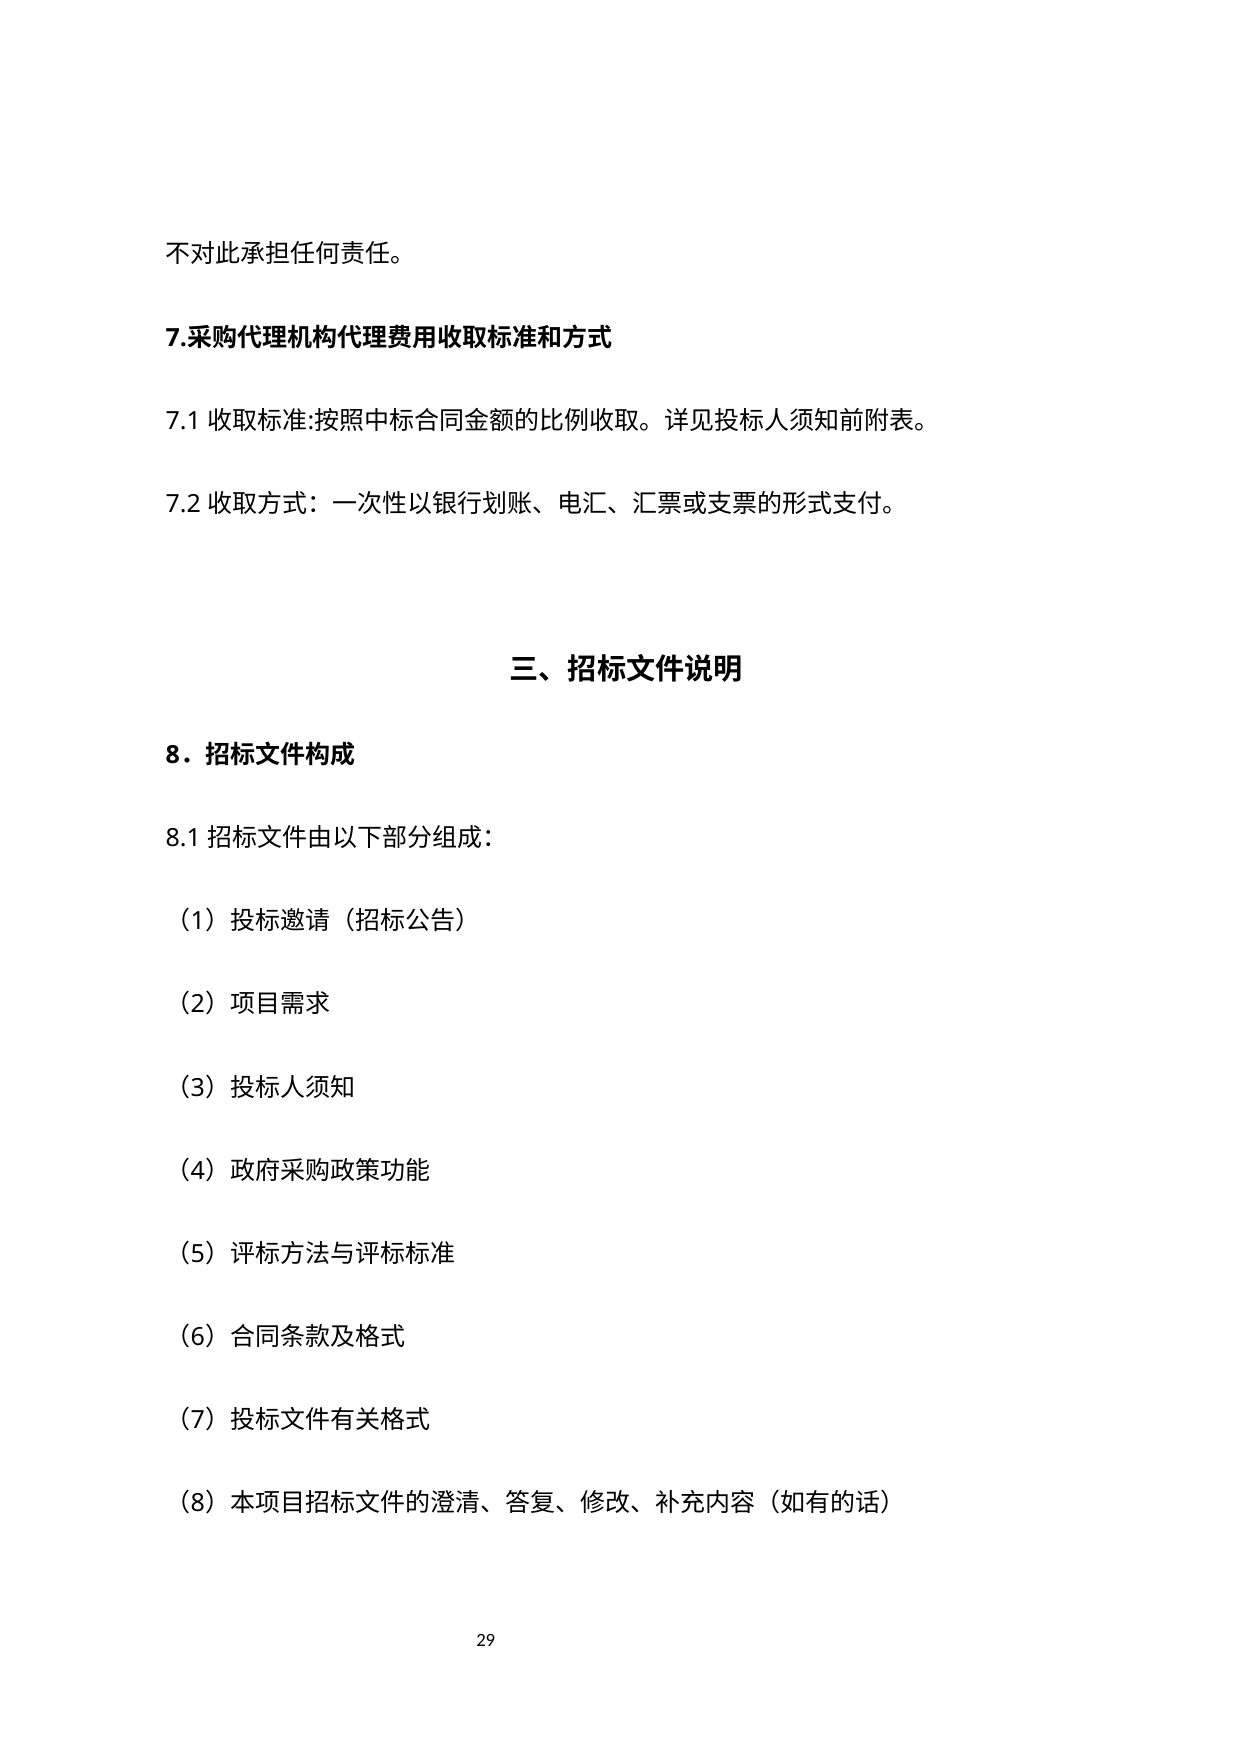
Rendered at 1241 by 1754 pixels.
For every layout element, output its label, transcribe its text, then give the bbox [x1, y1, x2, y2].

text 7.2 收取方式：一次性以银行划账、电汇、汇票或支票的形式支付。 [165, 469, 1087, 534]
text （5）评标方法与评标标准 [165, 1219, 1087, 1284]
text 8．招标文件构成 [165, 720, 1087, 785]
text （4）政府采购政策功能 [165, 1136, 1087, 1201]
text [165, 219, 1087, 284]
text （2）项目需求 [165, 969, 1087, 1034]
text 7.1 收取标准:按照中标合同金额的比例收取。详见投标人须知前附表。 [165, 386, 1087, 451]
text （1）投标邀请（招标公告） [165, 886, 1087, 951]
text 7.采购代理机构代理费用收取标准和方式 [165, 303, 1087, 368]
text 三、招标文件说明 [165, 634, 1087, 699]
text （6）合同条款及格式 [165, 1302, 1087, 1367]
text （7）投标文件有关格式 [165, 1385, 1087, 1450]
text 8.1 招标文件由以下部分组成： [165, 803, 1087, 868]
text （8）本项目招标文件的澄清、答复、修改、补充内容（如有的话） [165, 1468, 1087, 1533]
text （3）投标人须知 [165, 1053, 1087, 1118]
